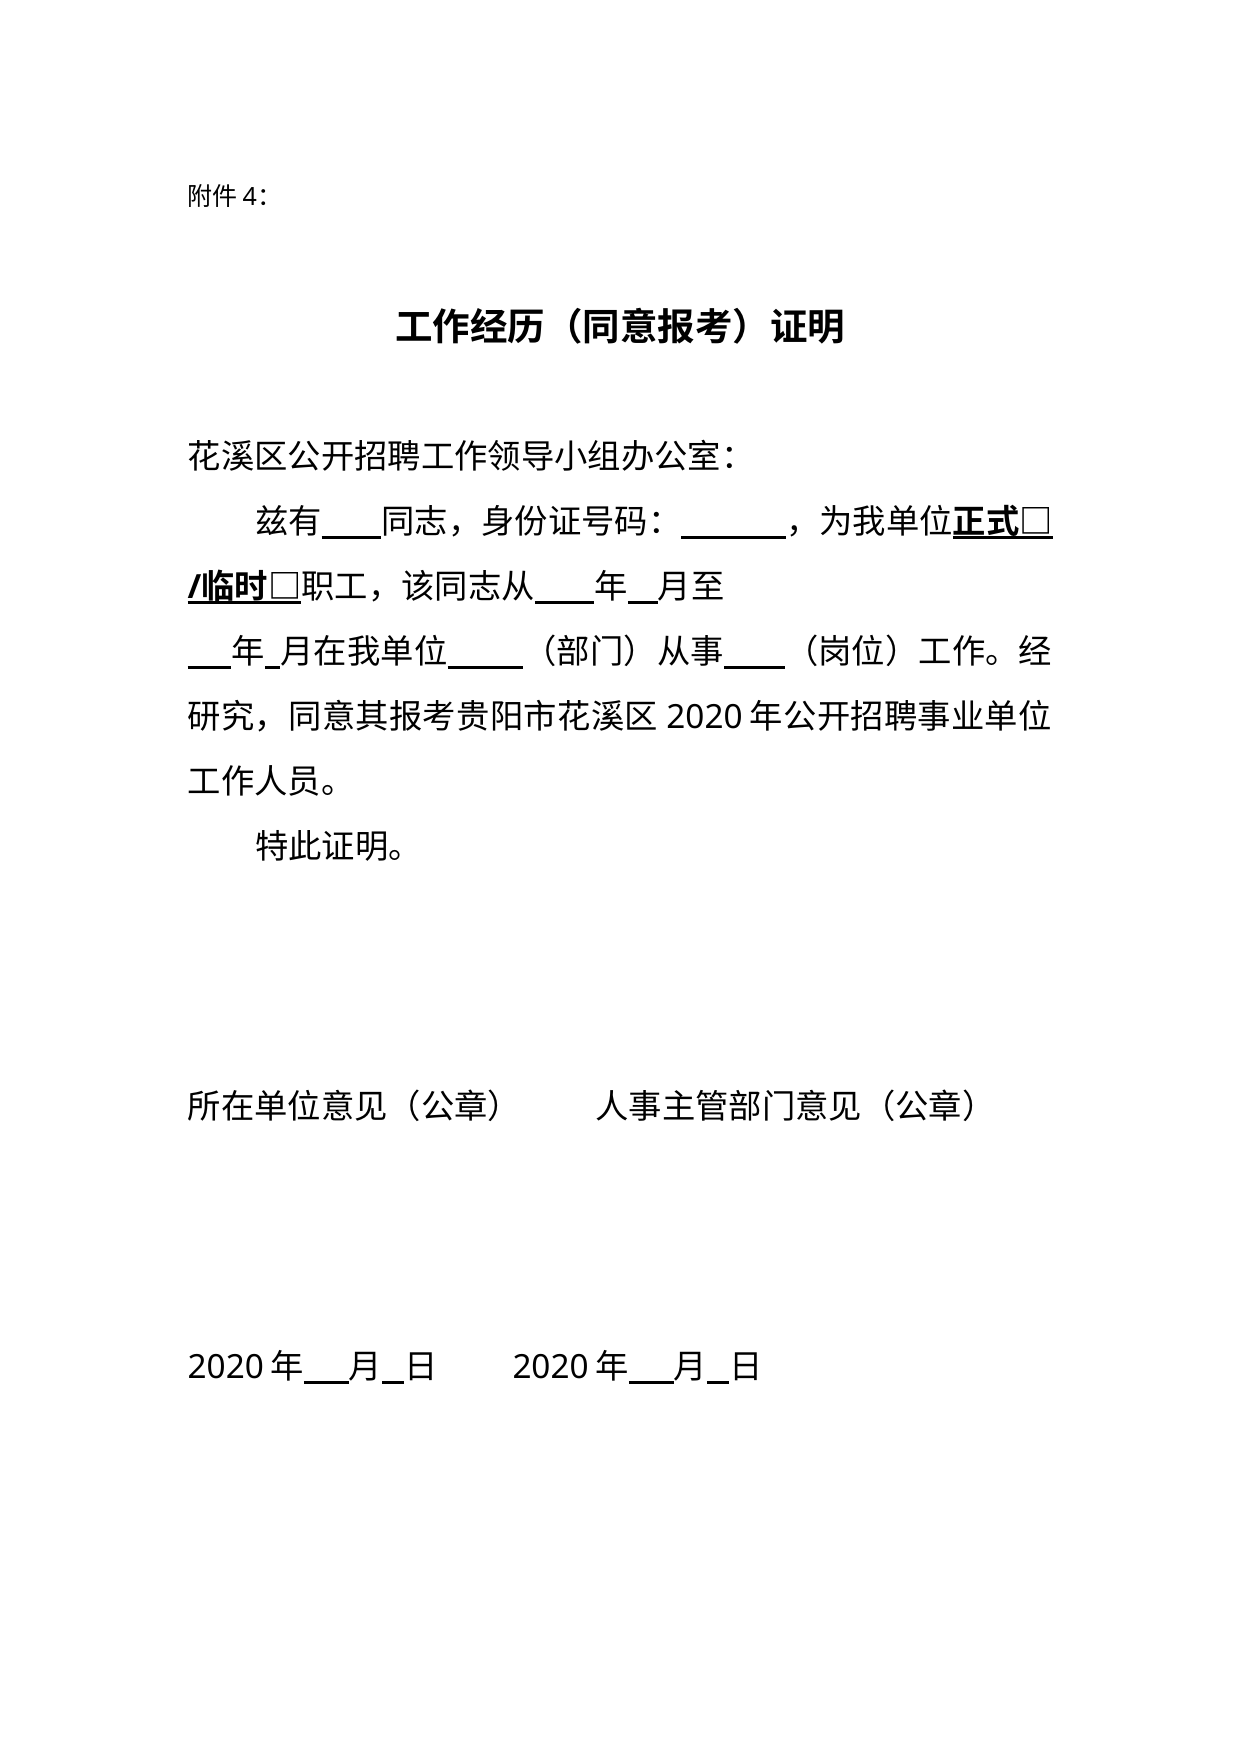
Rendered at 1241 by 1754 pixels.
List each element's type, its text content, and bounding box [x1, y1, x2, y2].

text 年 月在我单位 （部门）从事 （岗位）工作。经研究，同意其报考贵阳市花溪区2020年公开招聘事业单位工作人员。 [187, 617, 1053, 812]
text 2020年 月 日 2020年 月 日 [187, 1332, 1053, 1397]
text 花溪区公开招聘工作领导小组办公室： [187, 422, 1053, 487]
text 兹有 同志，身份证号码： ，为我单位正式□/临时□职工，该同志从 年 月至 [187, 487, 1053, 617]
text 工作经历（同意报考）证明 [187, 292, 1053, 357]
text 附件4： [187, 162, 1053, 227]
text 所在单位意见（公章） 人事主管部门意见（公章） [187, 1072, 1053, 1137]
text 特此证明。 [187, 812, 1053, 877]
